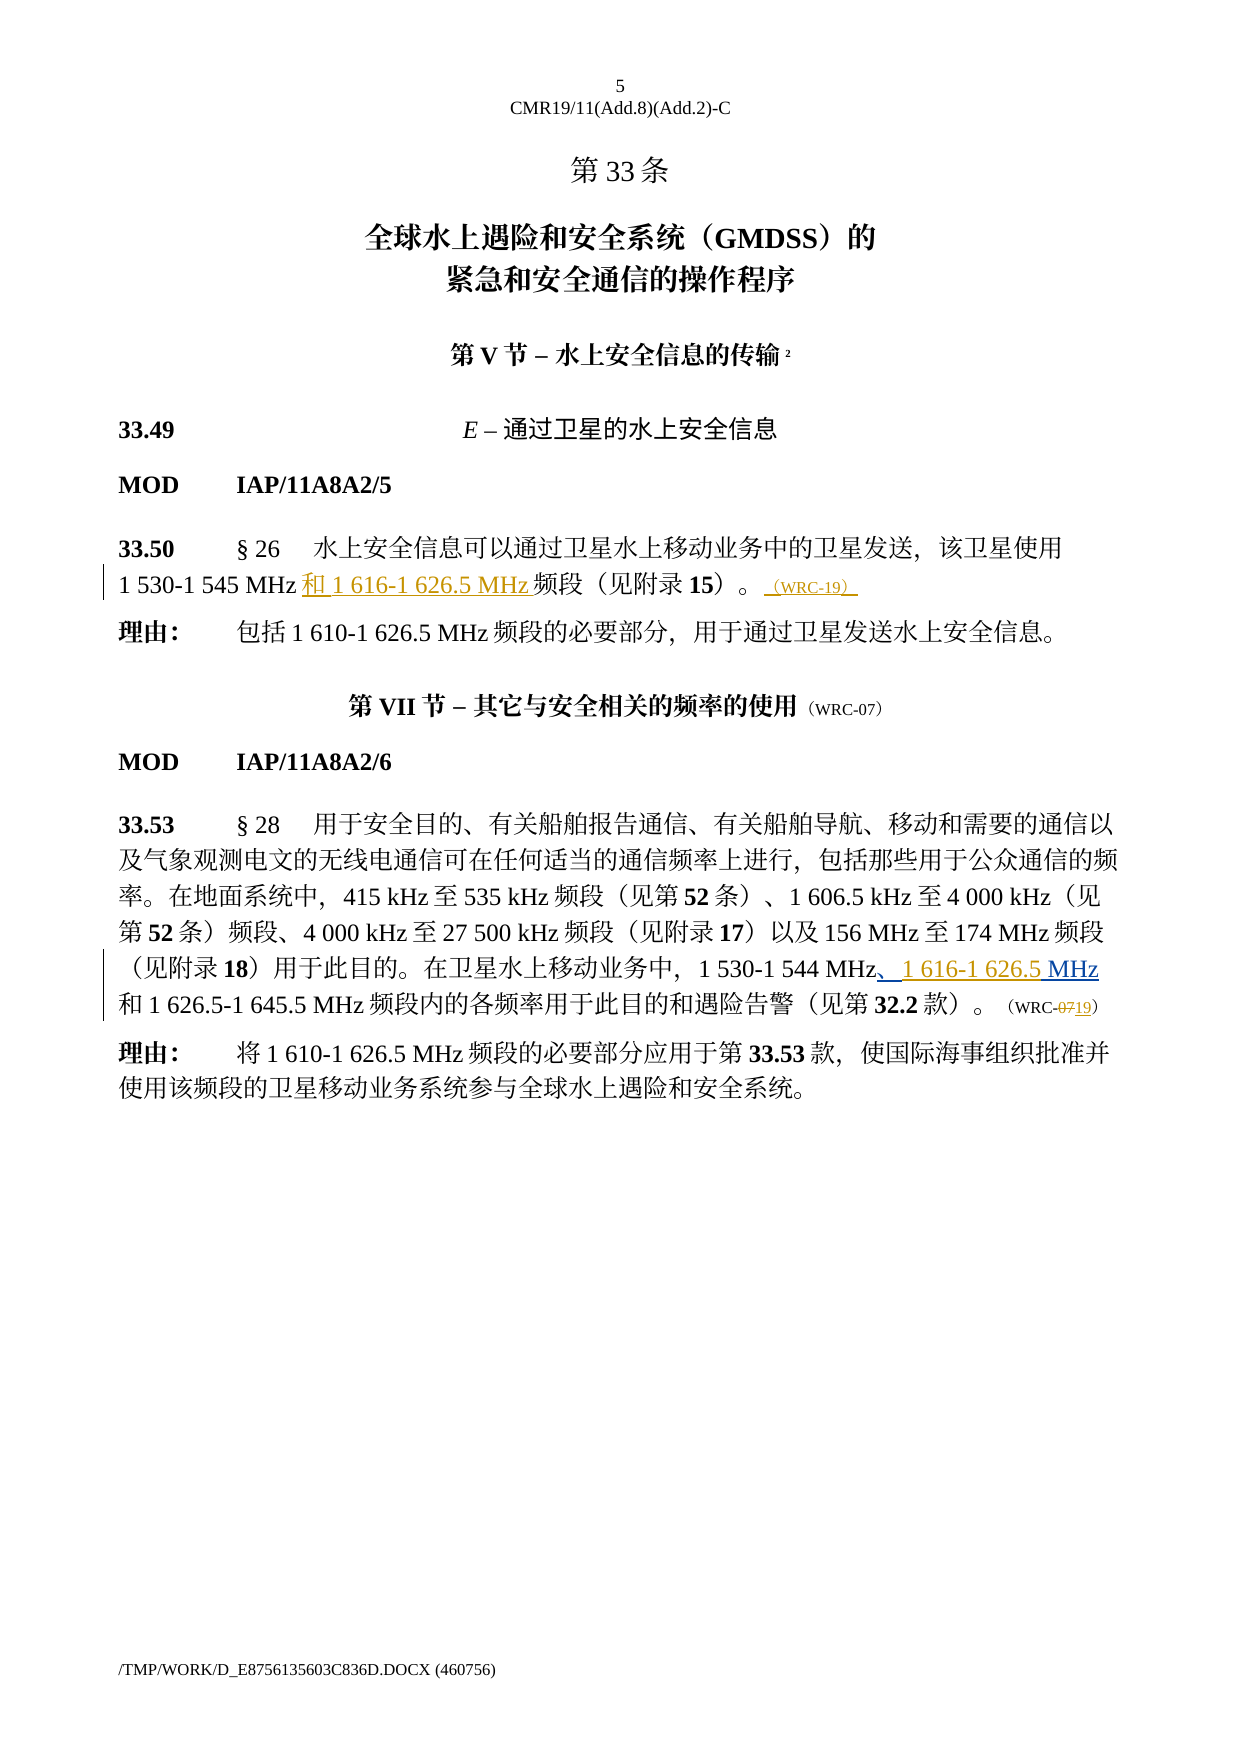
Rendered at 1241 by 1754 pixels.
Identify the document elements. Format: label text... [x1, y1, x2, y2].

text 第VII节 – 其它与安全相关的频率的使用（WRC-07） [118, 686, 1122, 722]
text 33.49 E – 通过卫星的水上安全信息 [118, 409, 1122, 446]
title 33.50 § 26 水上安全信息可以通过卫星水上移动业务中的卫星发送，该卫星使用1 530-1 545 MHz频段（见附录15）。 [118, 528, 1122, 600]
text MOD IAP/11A8A2/6#50265 [118, 747, 1122, 776]
text 第33条 [118, 148, 1122, 189]
title 全球水上遇险和安全系统（GMDSS）的 紧急和安全通信的操作程序 [118, 214, 1122, 298]
title 33.53 § 28 用于安全目的、有关船舶报告通信、有关船舶导航、移动和需要的通信以及气象观测电文的无线电通信可在任何适当的通信频率上进行，包括那些用于公众通信的频率。在地面系统中，415 kHz至535 kHz频段（见第52条）、1 606.5 kHz至4 000 kHz（见第52条）频段、4 000 kHz至27 500 kHz频段（见附录17）以及156 MHz至174 MHz频段（见附录18）用于此目的。在卫星水上移动业务中，1 530-1 544 MHz和1 626.5-1 645.5 MHz频段内的各频率用于此目的和遇险告警（见第32.2款）。（WRC-） [118, 805, 1122, 1021]
text 第V节 – 水上安全信息的传输2 [118, 336, 1122, 372]
text 理由： 包括1 610-1 626.5 MHz频段的必要部分，用于通过卫星发送水上安全信息。 [118, 613, 1122, 649]
text MOD IAP/11A8A2/5#50264 [118, 471, 1122, 499]
text 理由： 将1 610-1 626.5 MHz频段的必要部分应用于第33.53款，使国际海事组织批准并使用该频段的卫星移动业务系统参与全球水上遇险和安全系统。 [118, 1033, 1122, 1105]
